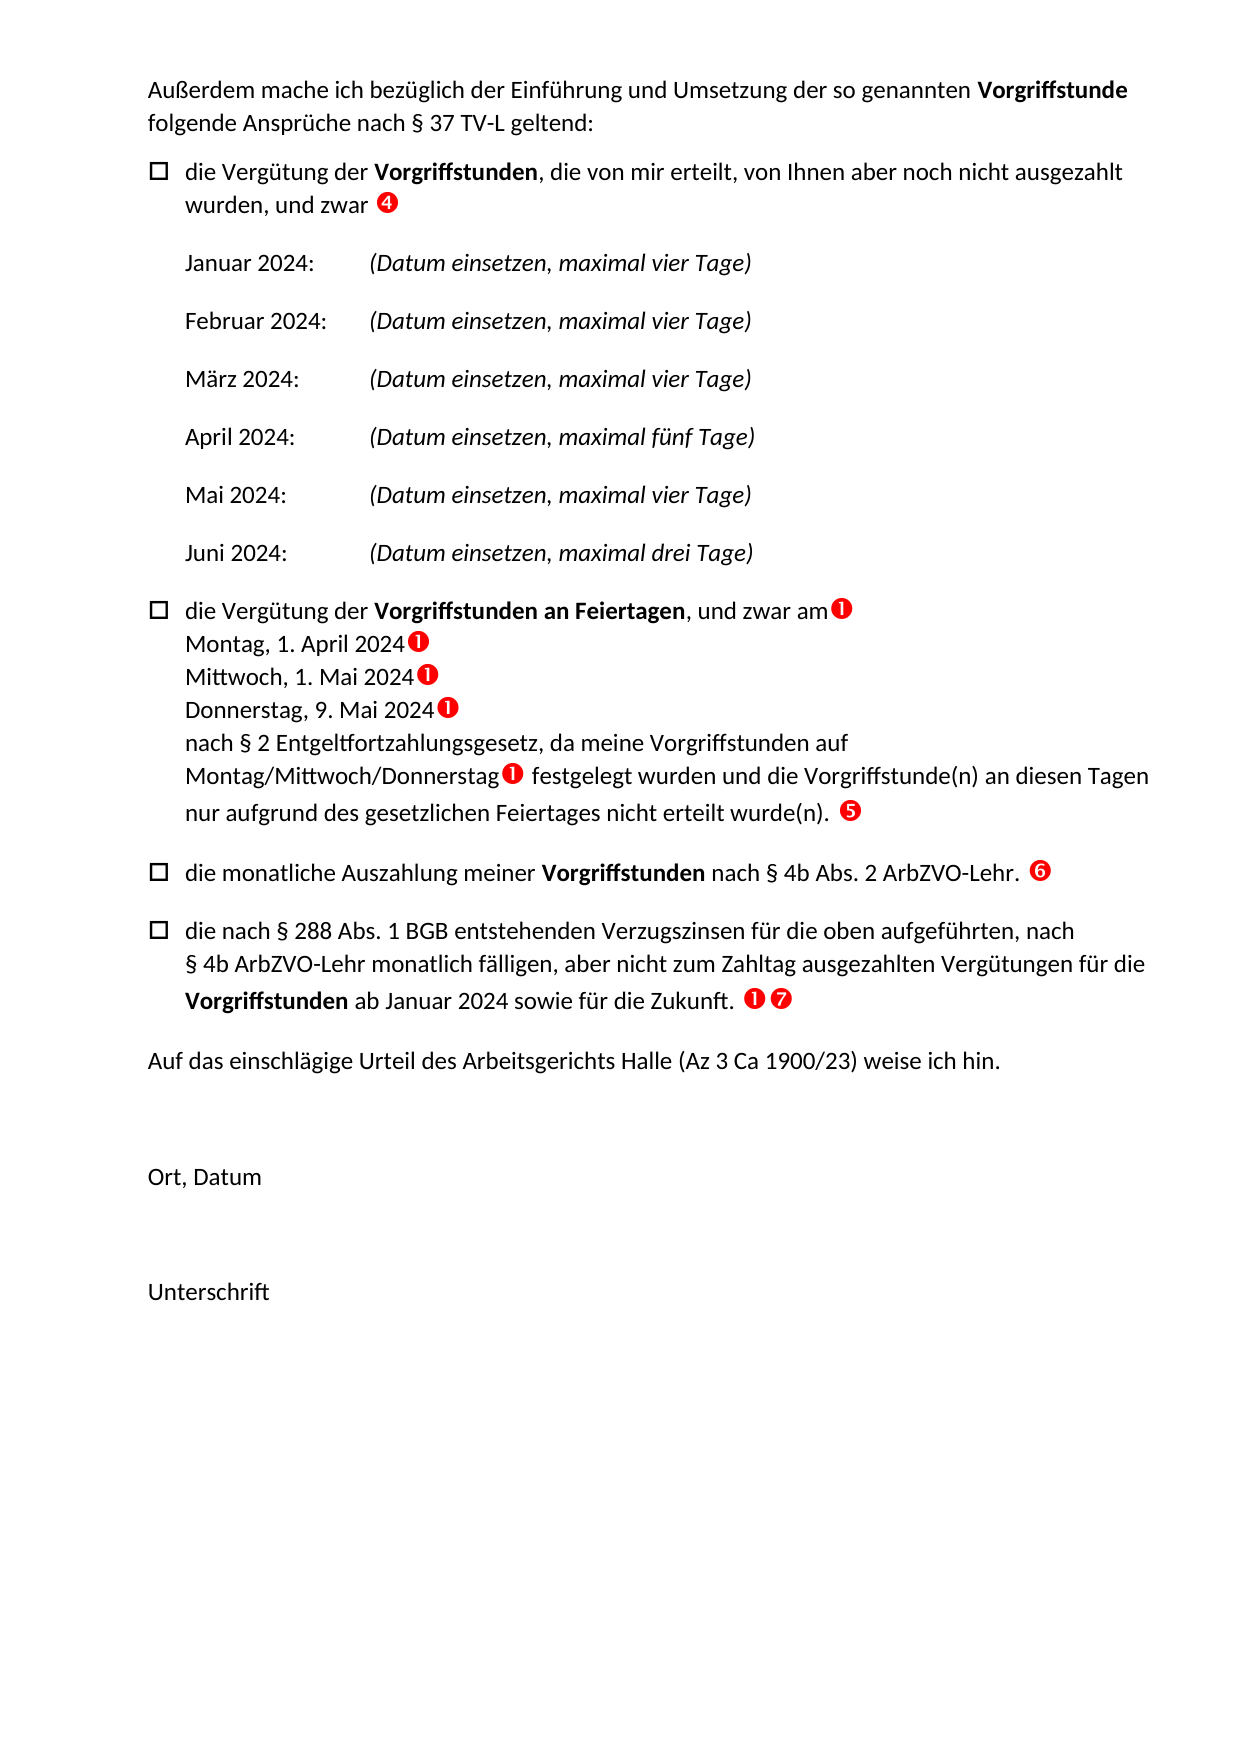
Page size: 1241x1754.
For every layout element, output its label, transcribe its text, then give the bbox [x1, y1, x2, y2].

list die Vergütung der Vorgriffstunden, die von mir erteilt, von Ihnen aber noch nicht ausgezahlt wurden, und zwar [148, 156, 1167, 220]
text Januar 2024: (Datum einsetzen, maximal vier Tage) [185, 247, 1167, 278]
text März 2024: (Datum einsetzen, maximal vier Tage) [185, 363, 1167, 394]
list die monatliche Auszahlung meiner Vorgriffstunden nach § 4b Abs. 2 ArbZVO-Lehr. [148, 857, 1167, 887]
text Außerdem mache ich bezüglich der Einführung und Umsetzung der so genannten Vorgriffstunde folgende Ansprüche nach § 37 TV-L geltend: [148, 74, 1167, 137]
text April 2024: (Datum einsetzen, maximal fünf Tage) [185, 421, 1167, 452]
text Ort, Datum [148, 1161, 1167, 1191]
text Februar 2024: (Datum einsetzen, maximal vier Tage) [185, 305, 1167, 336]
list die Vergütung der Vorgriffstunden an Feiertagen, und zwar am Montag, 1. April 2024 Mittwoch, 1. Mai 2024 Donnerstag, 9. Mai 2024 nach § 2 Entgeltfortzahlungsgesetz, da meine Vorgriffstunden auf Montag/Mittwoch/Donnerstag festgelegt wurden und die Vorgriffstunde(n) an diesen Tagen nur aufgrund des gesetzlichen Feiertages nicht erteilt wurde(n). [148, 595, 1167, 829]
text Unterschrift [148, 1276, 1167, 1307]
text Juni 2024: (Datum einsetzen, maximal drei Tage) [185, 537, 1167, 567]
list die nach § 288 Abs. 1 BGB entstehenden Verzugszinsen für die oben aufgeführten, nach § 4b ArbZVO-Lehr monatlich fälligen, aber nicht zum Zahltag ausgezahlten Vergütungen für die Vorgriffstunden ab Januar 2024 sowie für die Zukunft. [148, 915, 1167, 1017]
text Mai 2024: (Datum einsetzen, maximal vier Tage) [185, 479, 1167, 509]
text Auf das einschlägige Urteil des Arbeitsgerichts Halle (Az 3 Ca 1900/23) weise ich hin. [148, 1045, 1167, 1075]
